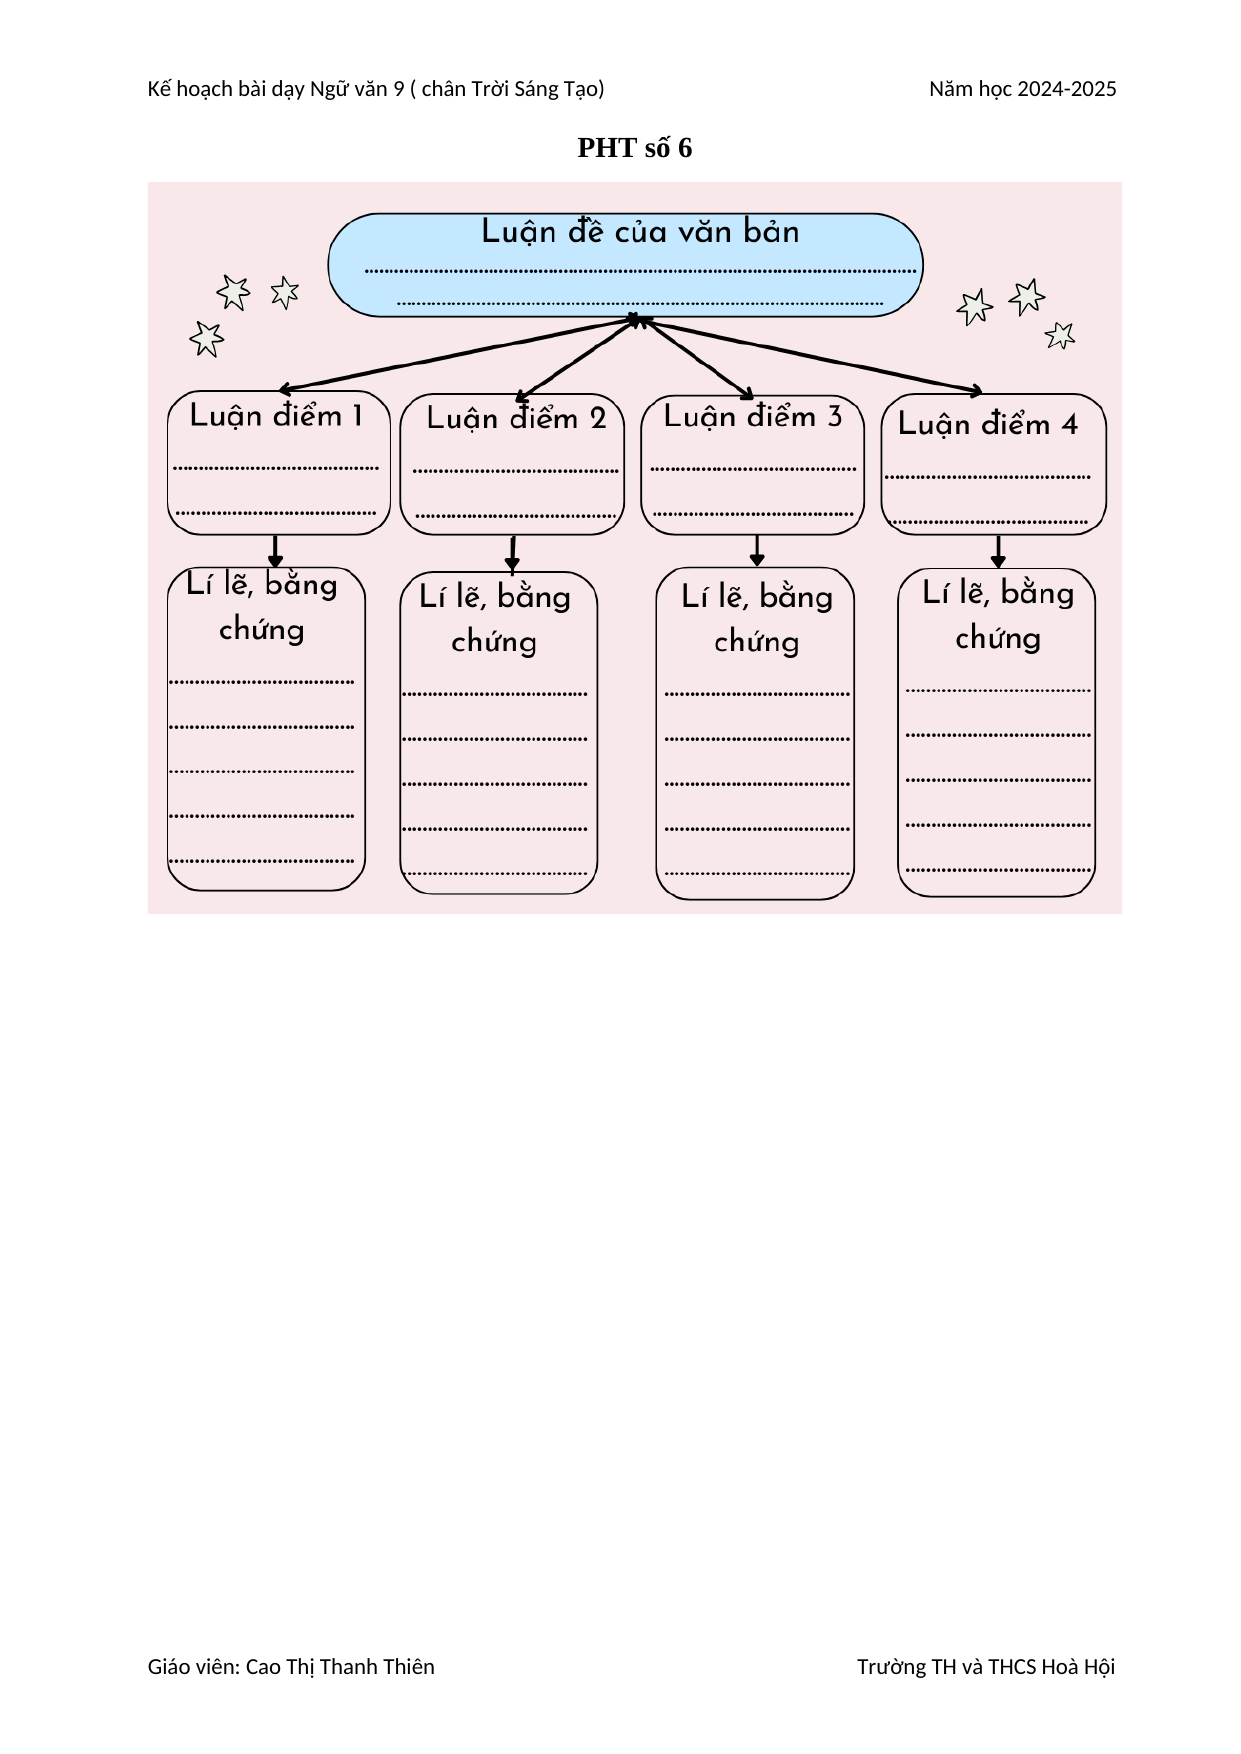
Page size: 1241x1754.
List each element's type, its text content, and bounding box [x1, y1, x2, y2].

text PHT số 6 [148, 130, 1122, 163]
picture [147, 182, 1123, 914]
